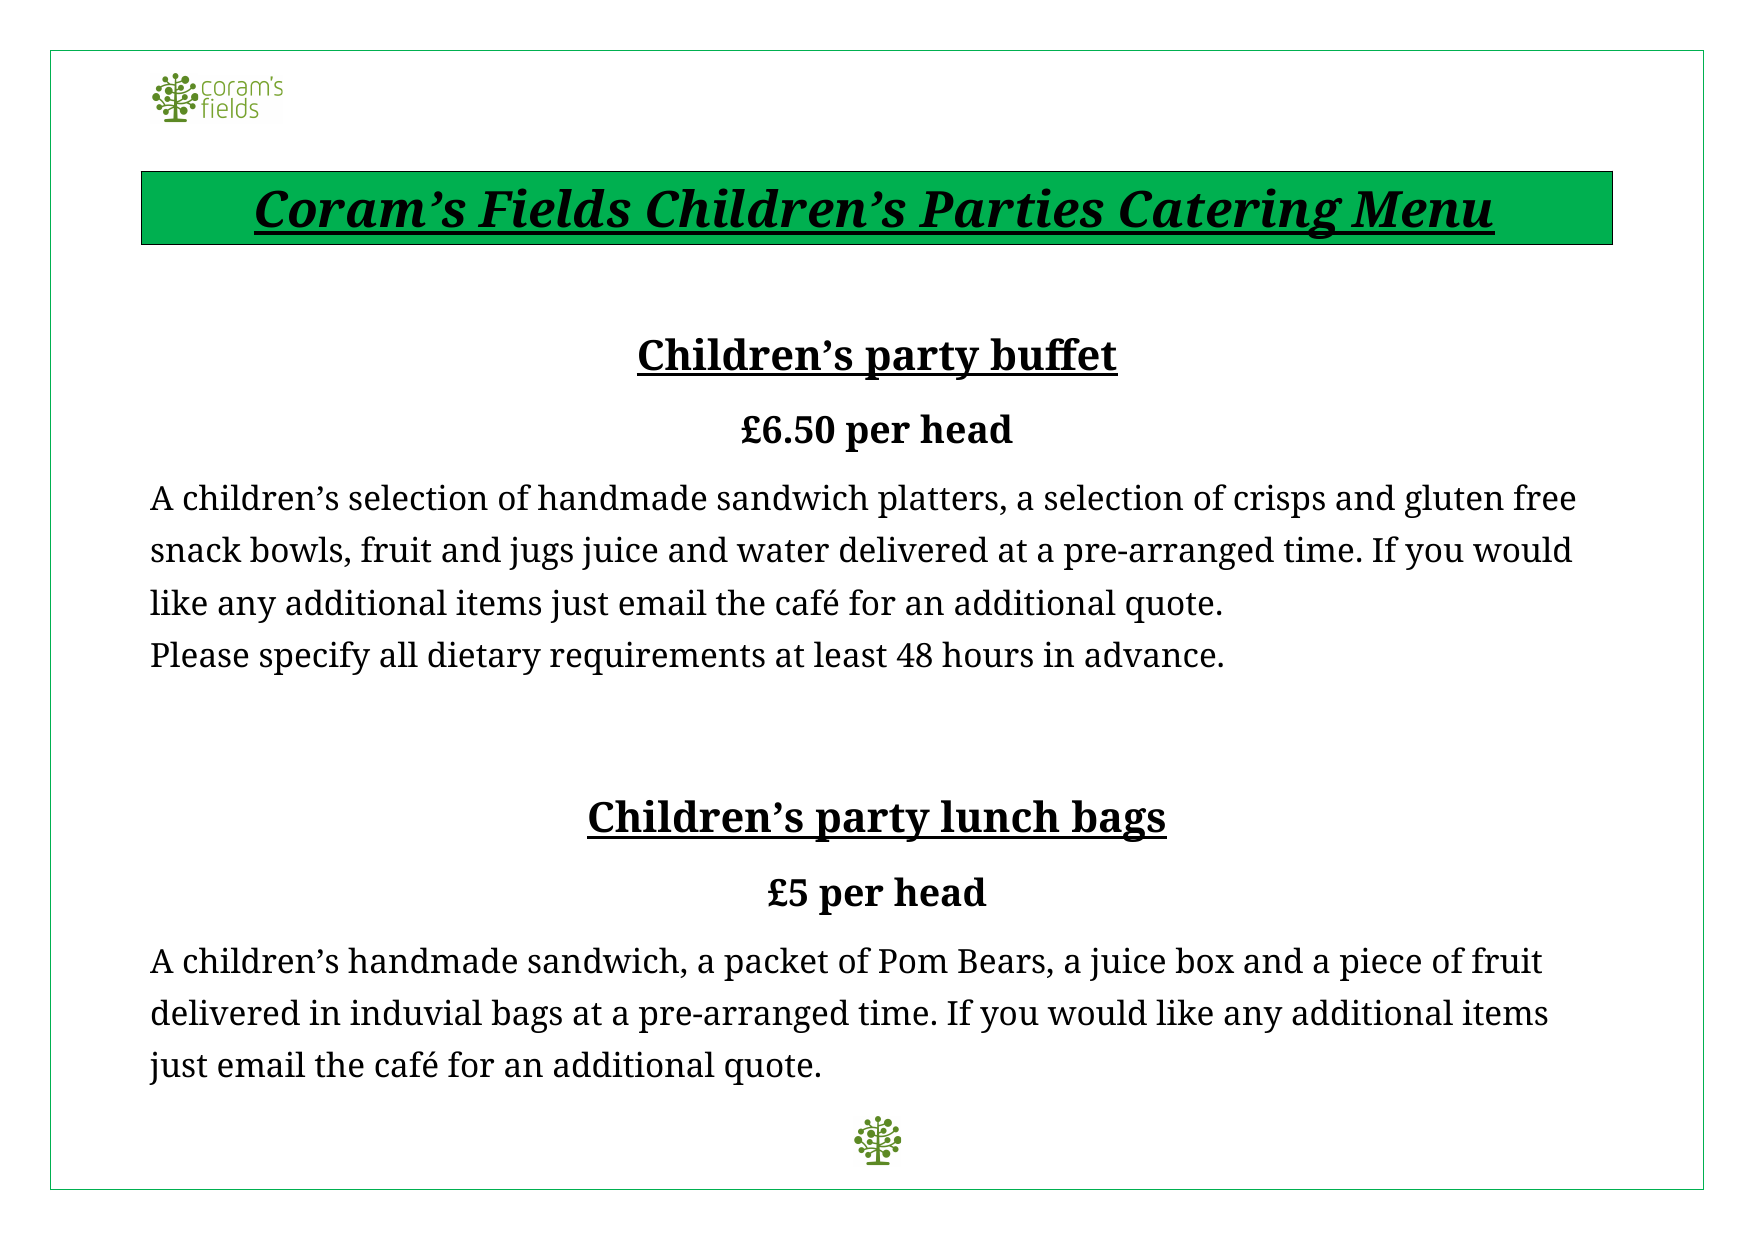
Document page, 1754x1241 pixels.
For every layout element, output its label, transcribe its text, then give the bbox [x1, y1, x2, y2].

text Children’s party lunch bags [150, 788, 1604, 845]
text Please specify all dietary requirements at least 48 hours in advance. [150, 632, 1604, 677]
text Coram’s Fields Children’s Parties Catering Menu [142, 172, 1612, 244]
text Children’s party buffet [150, 325, 1604, 382]
text A children’s selection of handmade sandwich platters, a selection of crisps and gluten free snack bowls, fruit and jugs juice and water delivered at a pre-arranged time. If you would like any additional items just email the café for an additional quote. [150, 475, 1604, 625]
text £5 per head [150, 866, 1604, 917]
text A children’s handmade sandwich, a packet of Pom Bears, a juice box and a piece of fruit delivered in induvial bags at a pre-arranged time. If you would like any additional items just email the café for an additional quote. [150, 938, 1604, 1088]
text £6.50 per head [150, 403, 1604, 454]
picture [852, 1116, 902, 1167]
picture [150, 73, 283, 124]
